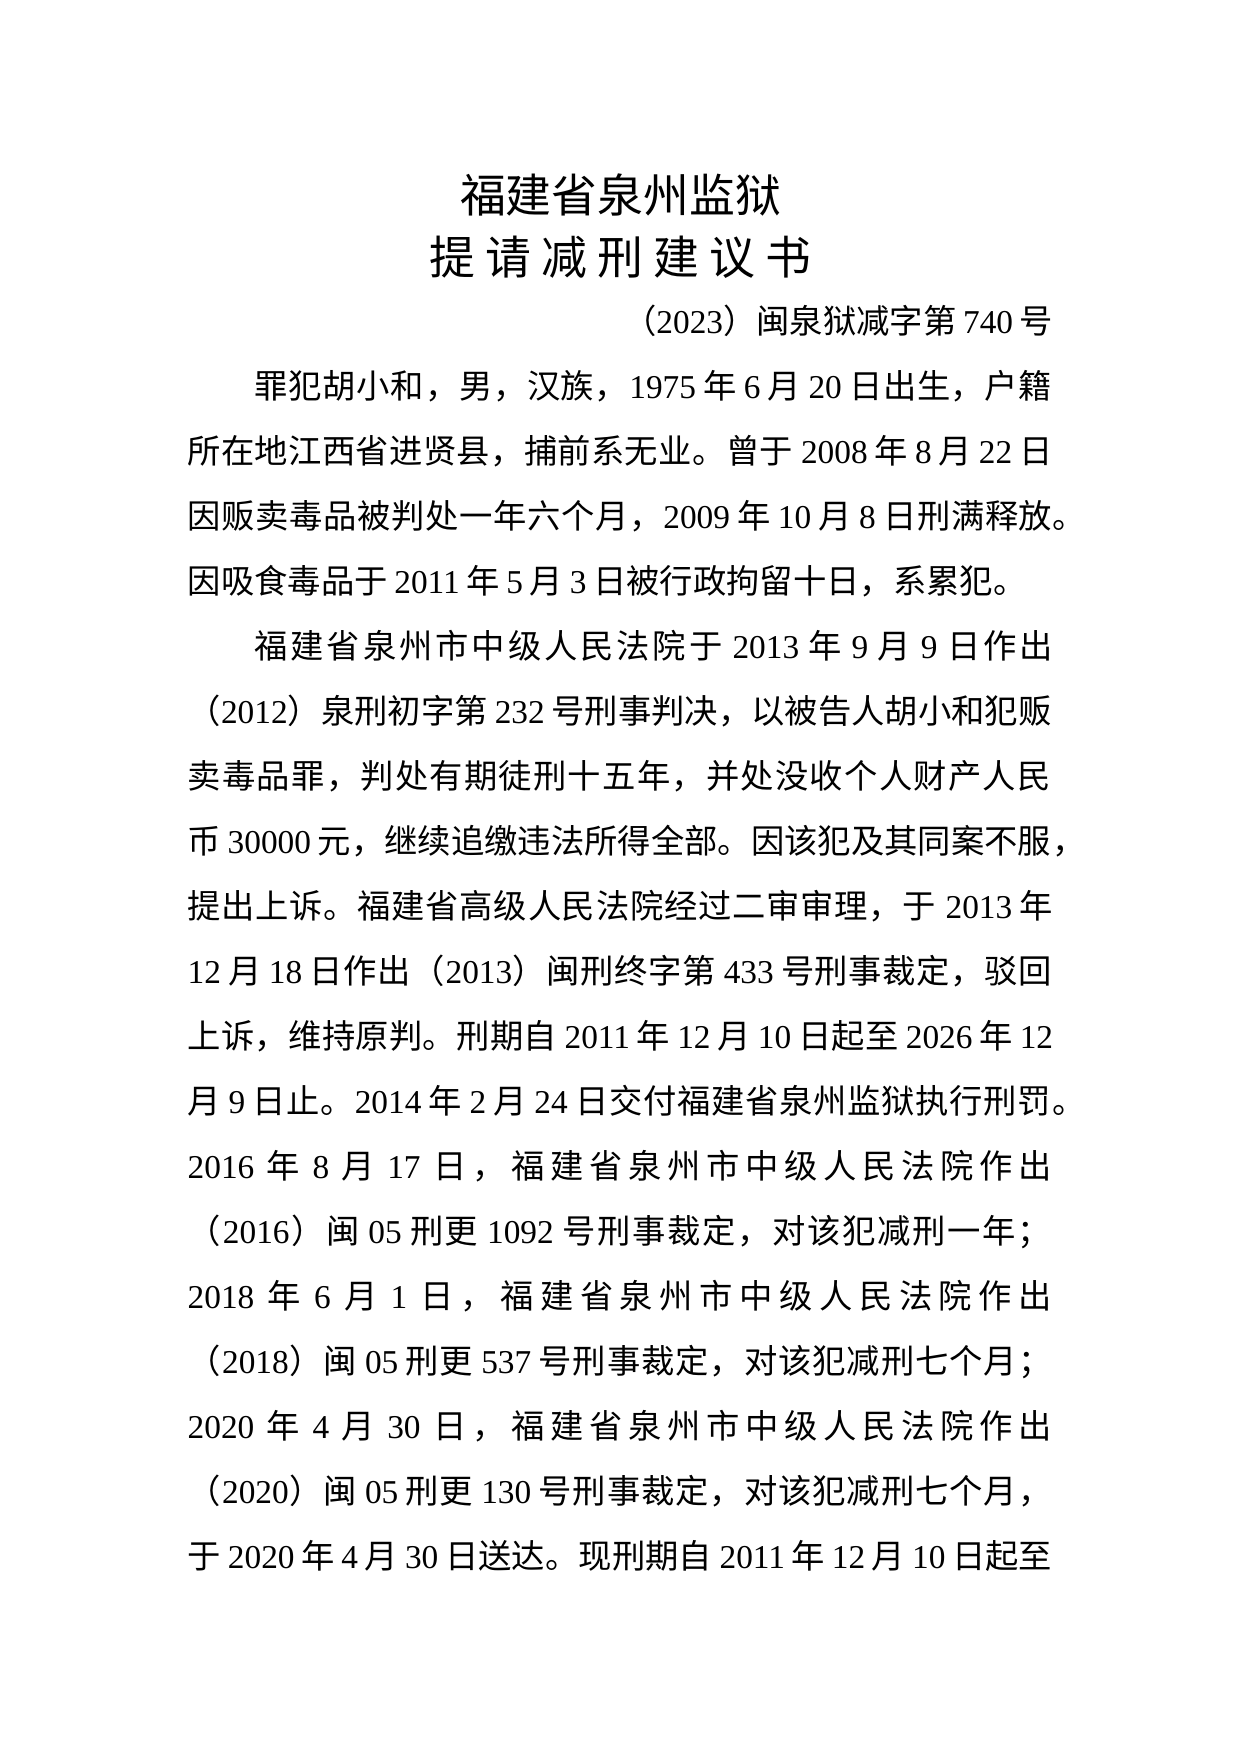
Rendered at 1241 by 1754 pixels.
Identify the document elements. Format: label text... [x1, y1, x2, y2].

text （2023）闽泉狱减字第740号 [187, 287, 1053, 352]
text 提 请 减 刑 建 议 书 [187, 224, 1053, 287]
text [187, 612, 1053, 1587]
text 罪犯胡小和，男，汉族，1975年6月20日出生，户籍所在地江西省进贤县，捕前系无业。曾于2008年8月22日因贩卖毒品被判处一年六个月，2009年10月8日刑满释放。因吸食毒品于2011年5月3日被行政拘留十日，系累犯。 [187, 352, 1053, 612]
text 福建省泉州监狱 [187, 162, 1053, 224]
